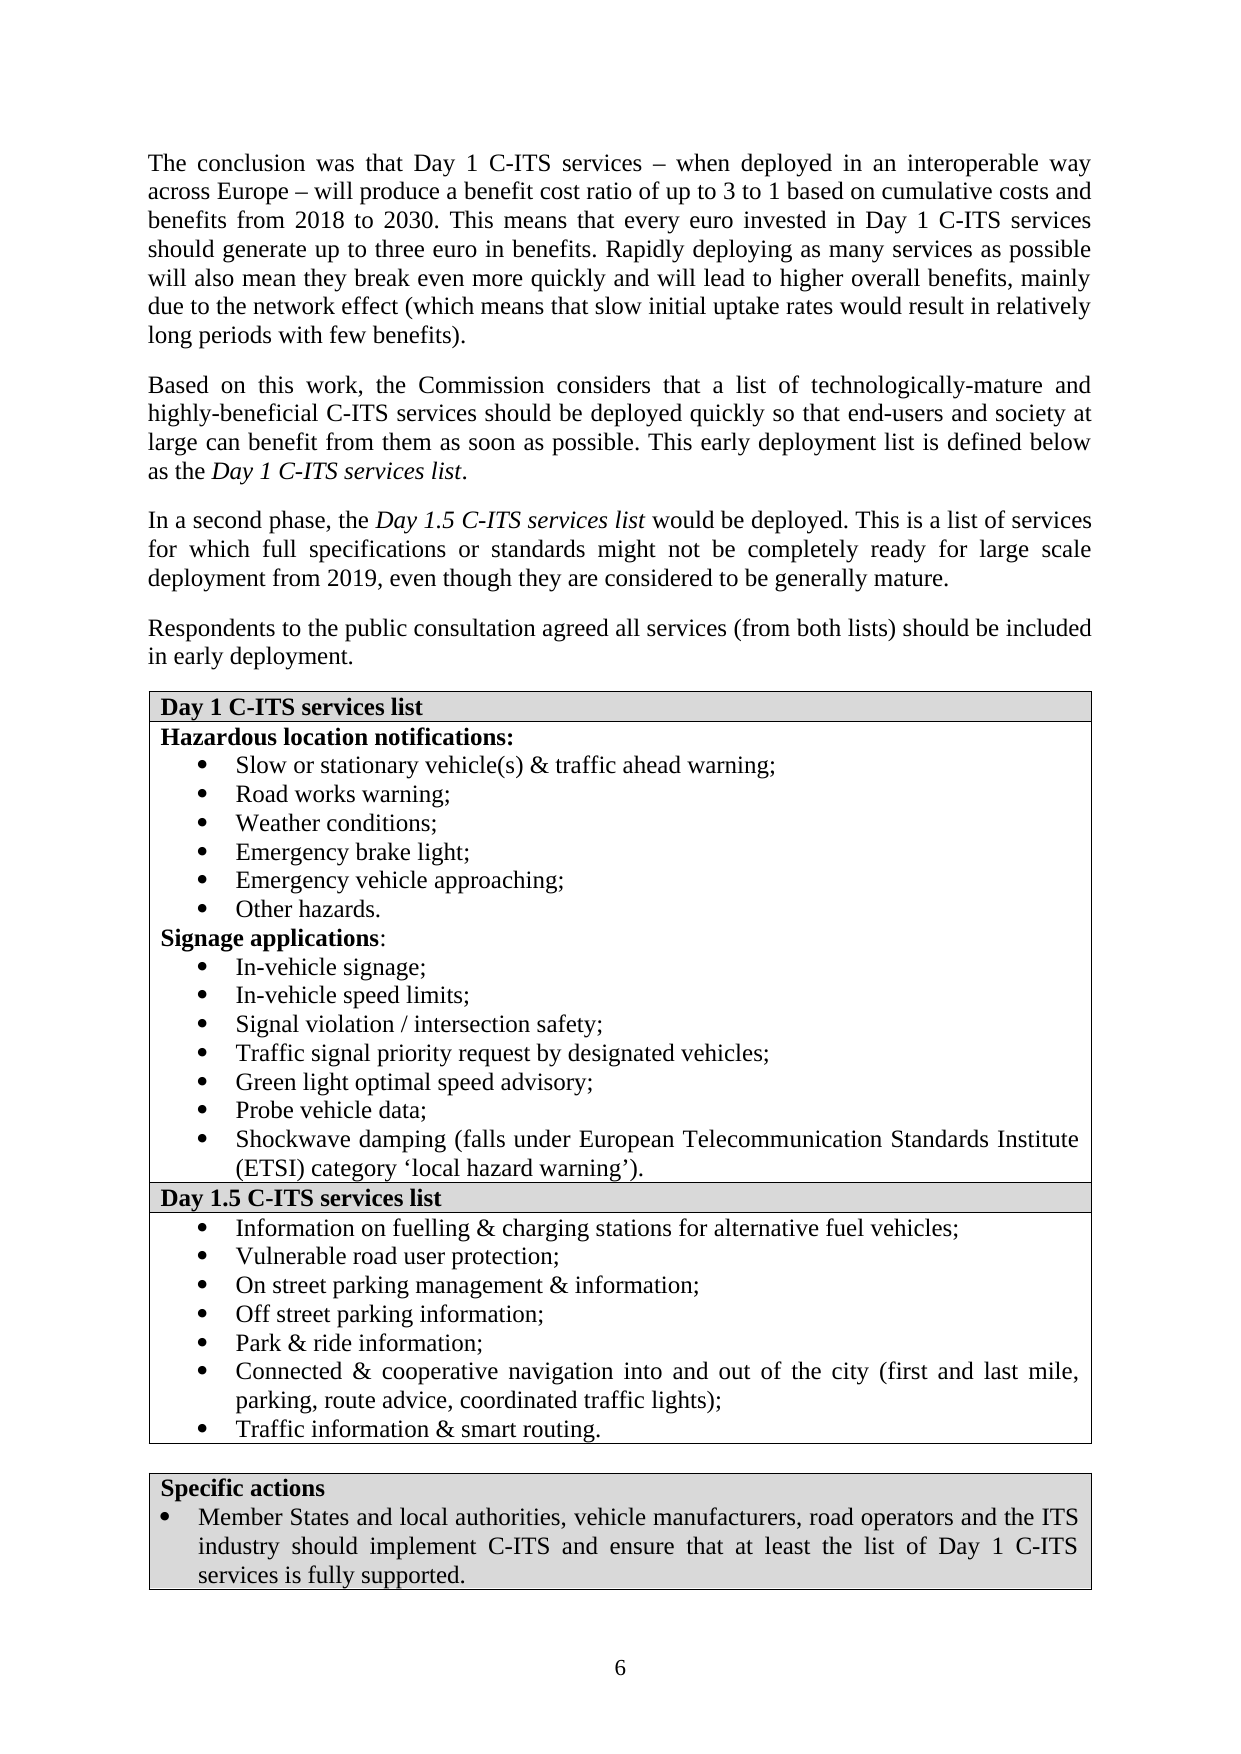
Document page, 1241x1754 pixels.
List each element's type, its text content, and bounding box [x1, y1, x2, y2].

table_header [150, 1474, 1091, 1588]
text Respondents to the public consultation agreed all services (from both lists) should be included in early deployment. [148, 613, 1093, 670]
table_cell Day 1.5 C-ITS services list [150, 1183, 1091, 1212]
text The conclusion was that Day 1 C-ITS services – when deployed in an interoperable way across Europe – will produce a benefit cost ratio of up to 3 to 1 based on cumulative costs and benefits from 2018 to 2030. This means that every euro invested in Day 1 C-ITS services should generate up to three euro in benefits. Rapidly deploying as many services as possible will also mean they break even more quickly and will lead to higher overall benefits, mainly due to the network effect (which means that slow initial uptake rates would result in relatively long periods with few benefits). [148, 148, 1093, 349]
table_cell Hazardous location notifications: Slow or stationary vehicle(s) & traffic ahead warning; Road works warning; Weather conditions; Emergency brake light; Emergency vehicle approaching; Other hazards. Signage applications: In-vehicle signage; In-vehicle speed limits; Signal violation / intersection safety; Traffic signal priority request by designated vehicles; Green light optimal speed advisory; Probe vehicle data; Shockwave damping (falls under European Telecommunication Standards Institute (ETSI) category ‘local hazard warning’). [150, 722, 1091, 1182]
table_header Day 1 C-ITS services list [150, 692, 1091, 721]
text Based on this work, the Commission considers that a list of technologically-mature and highly-beneficial C-ITS services should be deployed quickly so that end-users and society at large can benefit from them as soon as possible. This early deployment list is defined below as the Day 1 C-ITS services list. [148, 370, 1093, 485]
text In a second phase, the Day 1.5 C-ITS services list would be deployed. This is a list of services for which full specifications or standards might not be completely ready for large scale deployment from 2019, even though they are considered to be generally mature. [148, 506, 1093, 592]
table_cell Information on fuelling & charging stations for alternative fuel vehicles; Vulnerable road user protection; On street parking management & information; Off street parking information; Park & ride information; Connected & cooperative navigation into and out of the city (first and last mile, parking, route advice, coordinated traffic lights); Traffic information & smart routing. [150, 1213, 1091, 1443]
